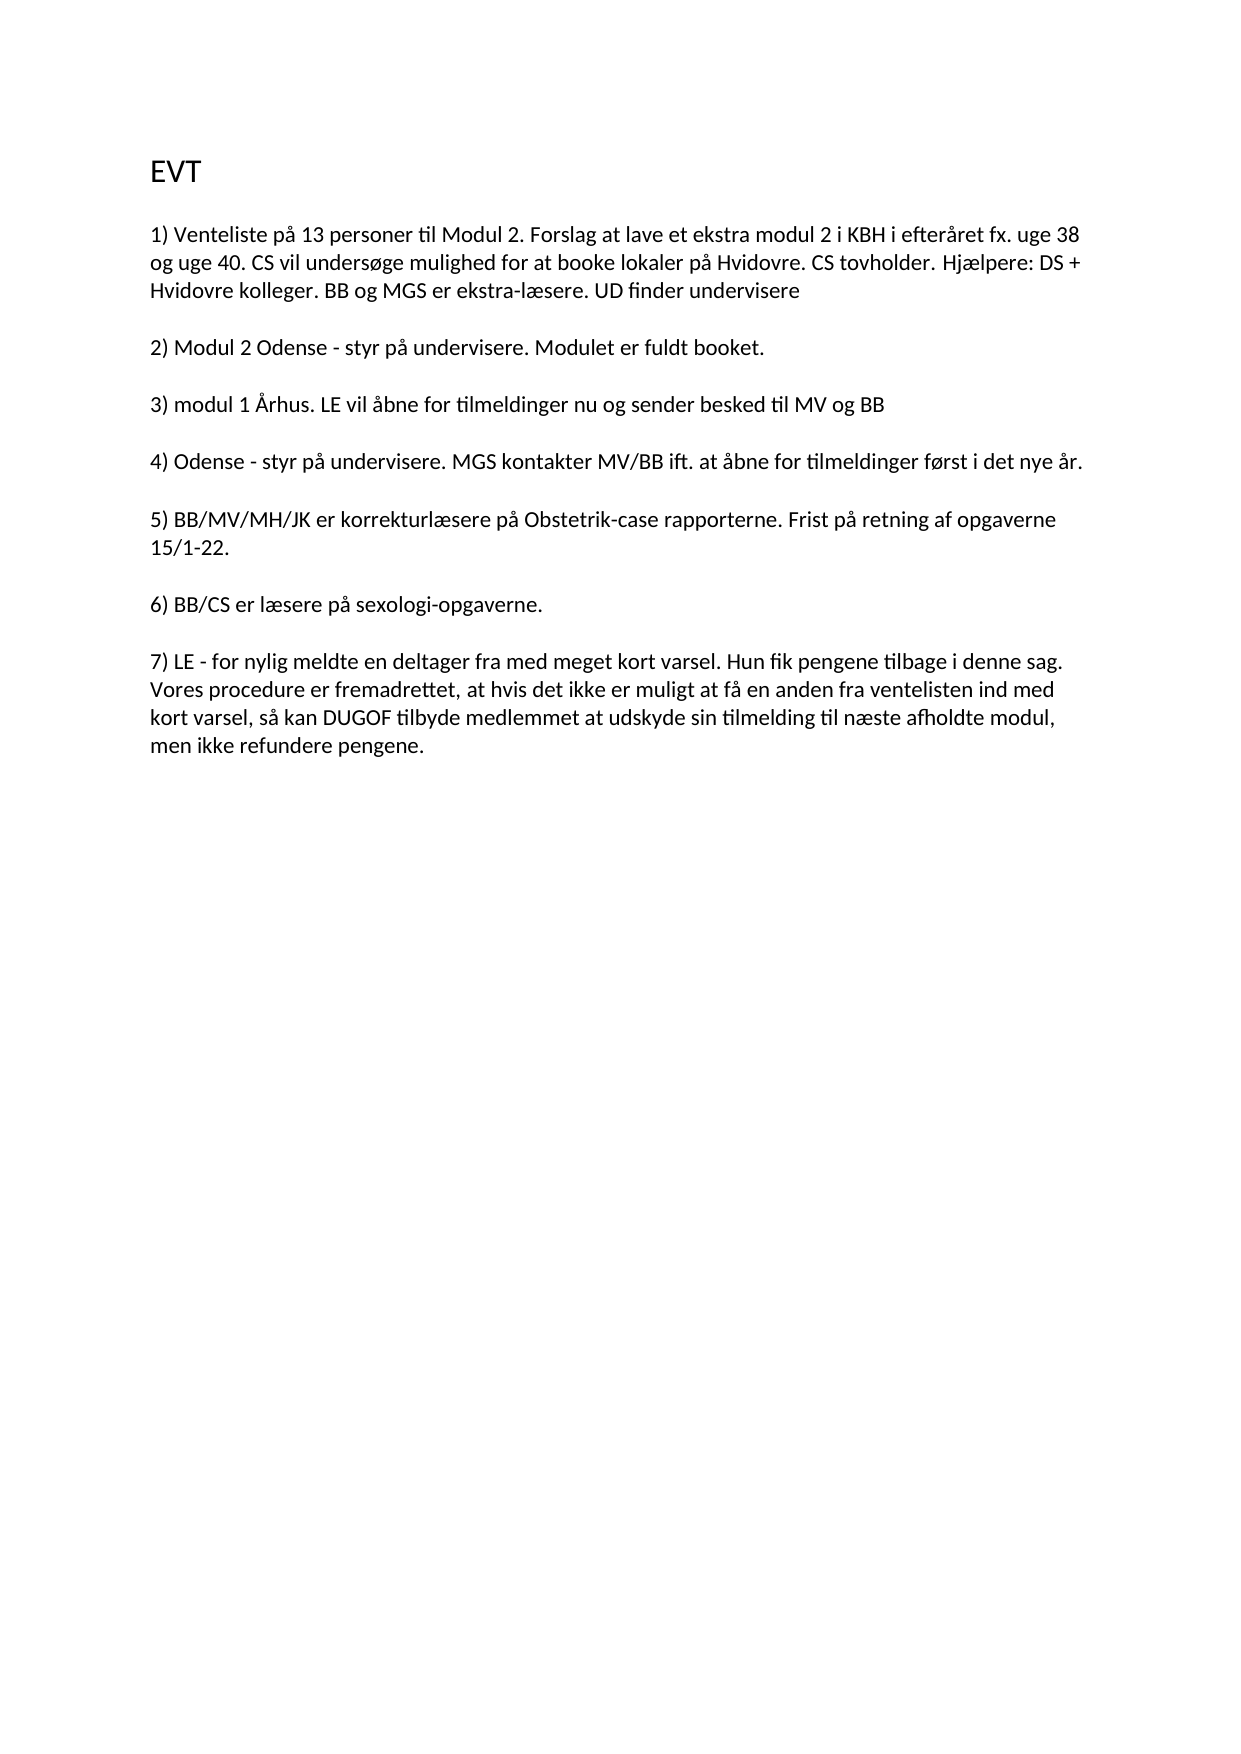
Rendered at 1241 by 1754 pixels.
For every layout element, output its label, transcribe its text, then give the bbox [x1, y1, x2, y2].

text 6) BB/CS er læsere på sexologi-opgaverne. [150, 590, 1090, 618]
text 2) Modul 2 Odense - styr på undervisere. Modulet er fuldt booket. [150, 333, 1090, 361]
text 1) Venteliste på 13 personer til Modul 2. Forslag at lave et ekstra modul 2 i KBH i efteråret fx. uge 38 og uge 40. CS vil undersøge mulighed for at booke lokaler på Hvidovre. CS tovholder. Hjælpere: DS + Hvidovre kolleger. BB og MGS er ekstra-læsere. UD finder undervisere [150, 220, 1090, 304]
text EVT [150, 150, 1090, 191]
text 4) Odense - styr på undervisere. MGS kontakter MV/BB ift. at åbne for tilmeldinger først i det nye år. [150, 447, 1090, 476]
text 5) BB/MV/MH/JK er korrekturlæsere på Obstetrik-case rapporterne. Frist på retning af opgaverne 15/1-22. [150, 505, 1090, 561]
text 3) modul 1 Århus. LE vil åbne for tilmeldinger nu og sender besked til MV og BB [150, 390, 1090, 418]
text 7) LE - for nylig meldte en deltager fra med meget kort varsel. Hun fik pengene tilbage i denne sag. Vores procedure er fremadrettet, at hvis det ikke er muligt at få en anden fra ventelisten ind med kort varsel, så kan DUGOF tilbyde medlemmet at udskyde sin tilmelding til næste afholdte modul, men ikke refundere pengene. [150, 647, 1090, 759]
